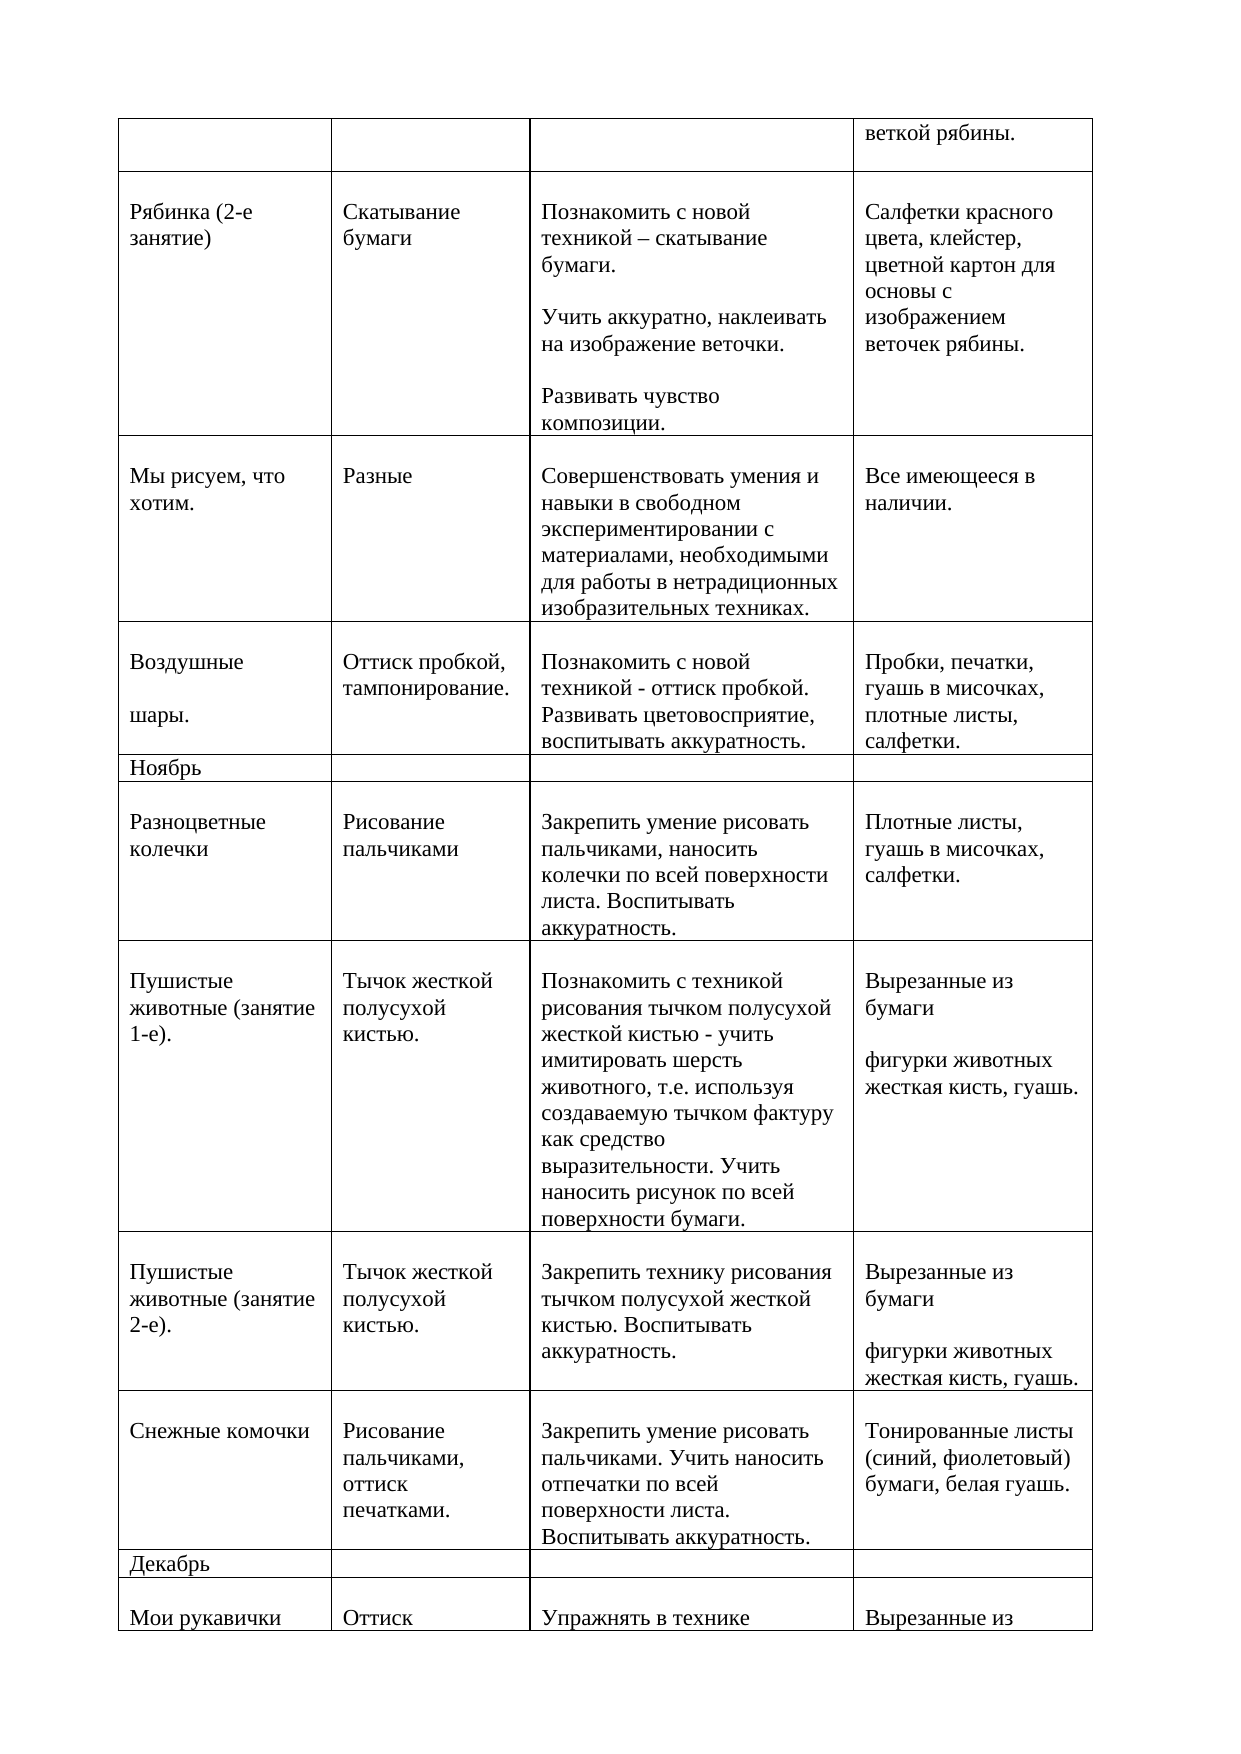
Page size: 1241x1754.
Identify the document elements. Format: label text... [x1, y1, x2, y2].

table_cell Разные [332, 436, 529, 621]
table_cell Совершенствовать умения и навыки в свободном экспериментировании с материалами, необходимыми для работы в нетрадиционных изобразительных техниках. [531, 436, 853, 621]
table_cell Декабрь [119, 1550, 331, 1577]
table_cell Снежные комочки [119, 1391, 331, 1549]
table_cell Тычок жесткой полусухой кистью. [332, 1232, 529, 1390]
table_cell Все имеющееся в наличии. [854, 436, 1092, 621]
table_cell Закрепить умение рисовать пальчиками. Учить наносить отпечатки по всей поверхности листа. Воспитывать аккуратность. [531, 1391, 853, 1549]
table_cell Рябинка (2-е занятие) [119, 172, 331, 435]
table_cell [531, 755, 853, 781]
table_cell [332, 1578, 529, 1630]
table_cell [332, 119, 529, 171]
table_cell Мы рисуем, что хотим. [119, 436, 331, 621]
table_cell Познакомить с техникой рисования тычком полусухой жесткой кистью - учить имитировать шерсть животного, т.е. используя создаваемую тычком фактуру как средство выразительности. Учить наносить рисунок по всей поверхности бумаги. [531, 941, 853, 1231]
table_cell Воздушные шары. [119, 622, 331, 753]
table_cell Скатывание бумаги [332, 172, 529, 435]
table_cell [119, 119, 331, 171]
table_cell Познакомить с новой техникой – скатывание бумаги. Учить аккуратно, наклеивать на изображение веточки. Развивать чувство композиции. [531, 172, 853, 435]
table_cell Тычок жесткой полусухой кистью. [332, 941, 529, 1231]
table_cell Мои рукавички [119, 1578, 331, 1630]
table_cell Пушистые животные (занятие 1-е). [119, 941, 331, 1231]
table_cell [531, 1550, 853, 1577]
table_cell Пушистые животные (занятие 2-е). [119, 1232, 331, 1390]
table_cell Вырезанные из бумаги фигурки животных жесткая кисть, гуашь. [854, 941, 1092, 1231]
table_cell [854, 755, 1092, 781]
table_cell Ноябрь [119, 755, 331, 781]
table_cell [531, 119, 853, 171]
table_cell Закрепить умение рисовать пальчиками, наносить колечки по всей поверхности листа. Воспитывать аккуратность. [531, 782, 853, 940]
table_cell [332, 755, 529, 781]
table_cell Разноцветные колечки [119, 782, 331, 940]
table_cell Пробки, печатки, гуашь в мисочках, плотные листы, салфетки. [854, 622, 1092, 753]
table_cell Тонированные листы (синий, фиолетовый) бумаги, белая гуашь. [854, 1391, 1092, 1549]
table_cell Рисование пальчиками, оттиск печатками. [332, 1391, 529, 1549]
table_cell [854, 119, 1092, 171]
table_cell Закрепить технику рисования тычком полусухой жесткой кистью. Воспитывать аккуратность. [531, 1232, 853, 1390]
table_cell Плотные листы, гуашь в мисочках, салфетки. [854, 782, 1092, 940]
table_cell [854, 1578, 1092, 1630]
table_cell Познакомить с новой техникой - оттиск пробкой. Развивать цветовосприятие, воспитывать аккуратность. [531, 622, 853, 753]
table_cell Вырезанные из бумаги фигурки животных жесткая кисть, гуашь. [854, 1232, 1092, 1390]
table_cell [332, 1550, 529, 1577]
table_cell Рисование пальчиками [332, 782, 529, 940]
table_cell Салфетки красного цвета, клейстер, цветной картон для основы с изображением веточек рябины. [854, 172, 1092, 435]
table_cell [854, 1550, 1092, 1577]
table_cell Оттиск пробкой, тампонирование. [332, 622, 529, 753]
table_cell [531, 1578, 853, 1630]
